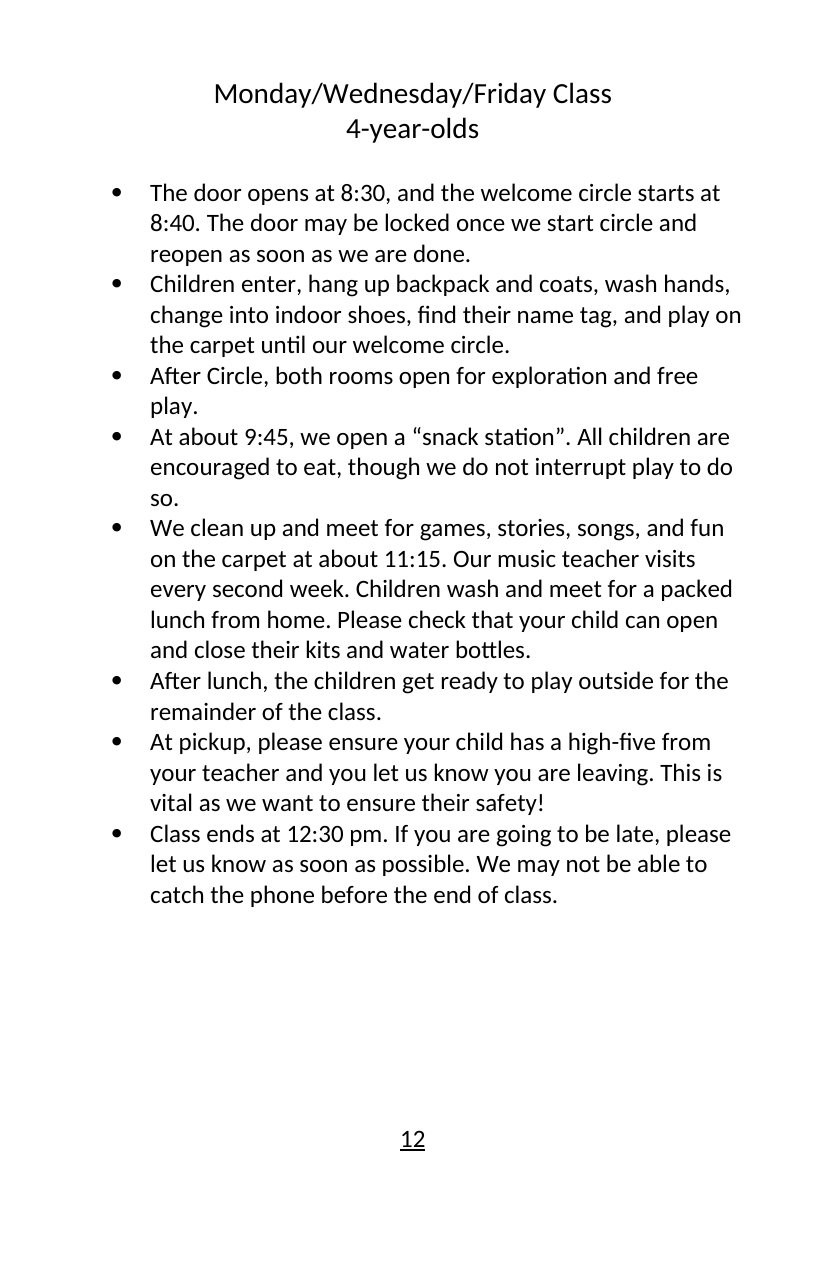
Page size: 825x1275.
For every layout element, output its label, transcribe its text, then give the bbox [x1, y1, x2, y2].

text Monday/Wednesday/Friday Class [75, 75, 750, 111]
list Class ends at 12:30 pm. If you are going to be late, please let us know as soon as possible. We may not be able to catch the phone before the end of class. [112, 818, 750, 909]
list After lunch, the children get ready to play outside for the remainder of the class. [112, 665, 750, 726]
list We clean up and meet for games, stories, songs, and fun on the carpet at about 11:15. Our music teacher visits every second week. Children wash and meet for a packed lunch from home. Please check that your child can open and close their kits and water bottles. [112, 512, 750, 665]
list After Circle, both rooms open for exploration and free play. [112, 360, 750, 421]
text 12 [75, 1123, 750, 1153]
list Children enter, hang up backpack and coats, wash hands, change into indoor shoes, find their name tag, and play on the carpet until our welcome circle. [112, 268, 750, 360]
list The door opens at 8:30, and the welcome circle starts at 8:40. The door may be locked once we start circle and reopen as soon as we are done. [112, 177, 750, 268]
list At about 9:45, we open a “snack station”. All children are encouraged to eat, though we do not interrupt play to do so. [112, 421, 750, 512]
list At pickup, please ensure your child has a high-five from your teacher and you let us know you are leaving. This is vital as we want to ensure their safety! [112, 726, 750, 818]
text 4-year-olds [75, 111, 750, 146]
